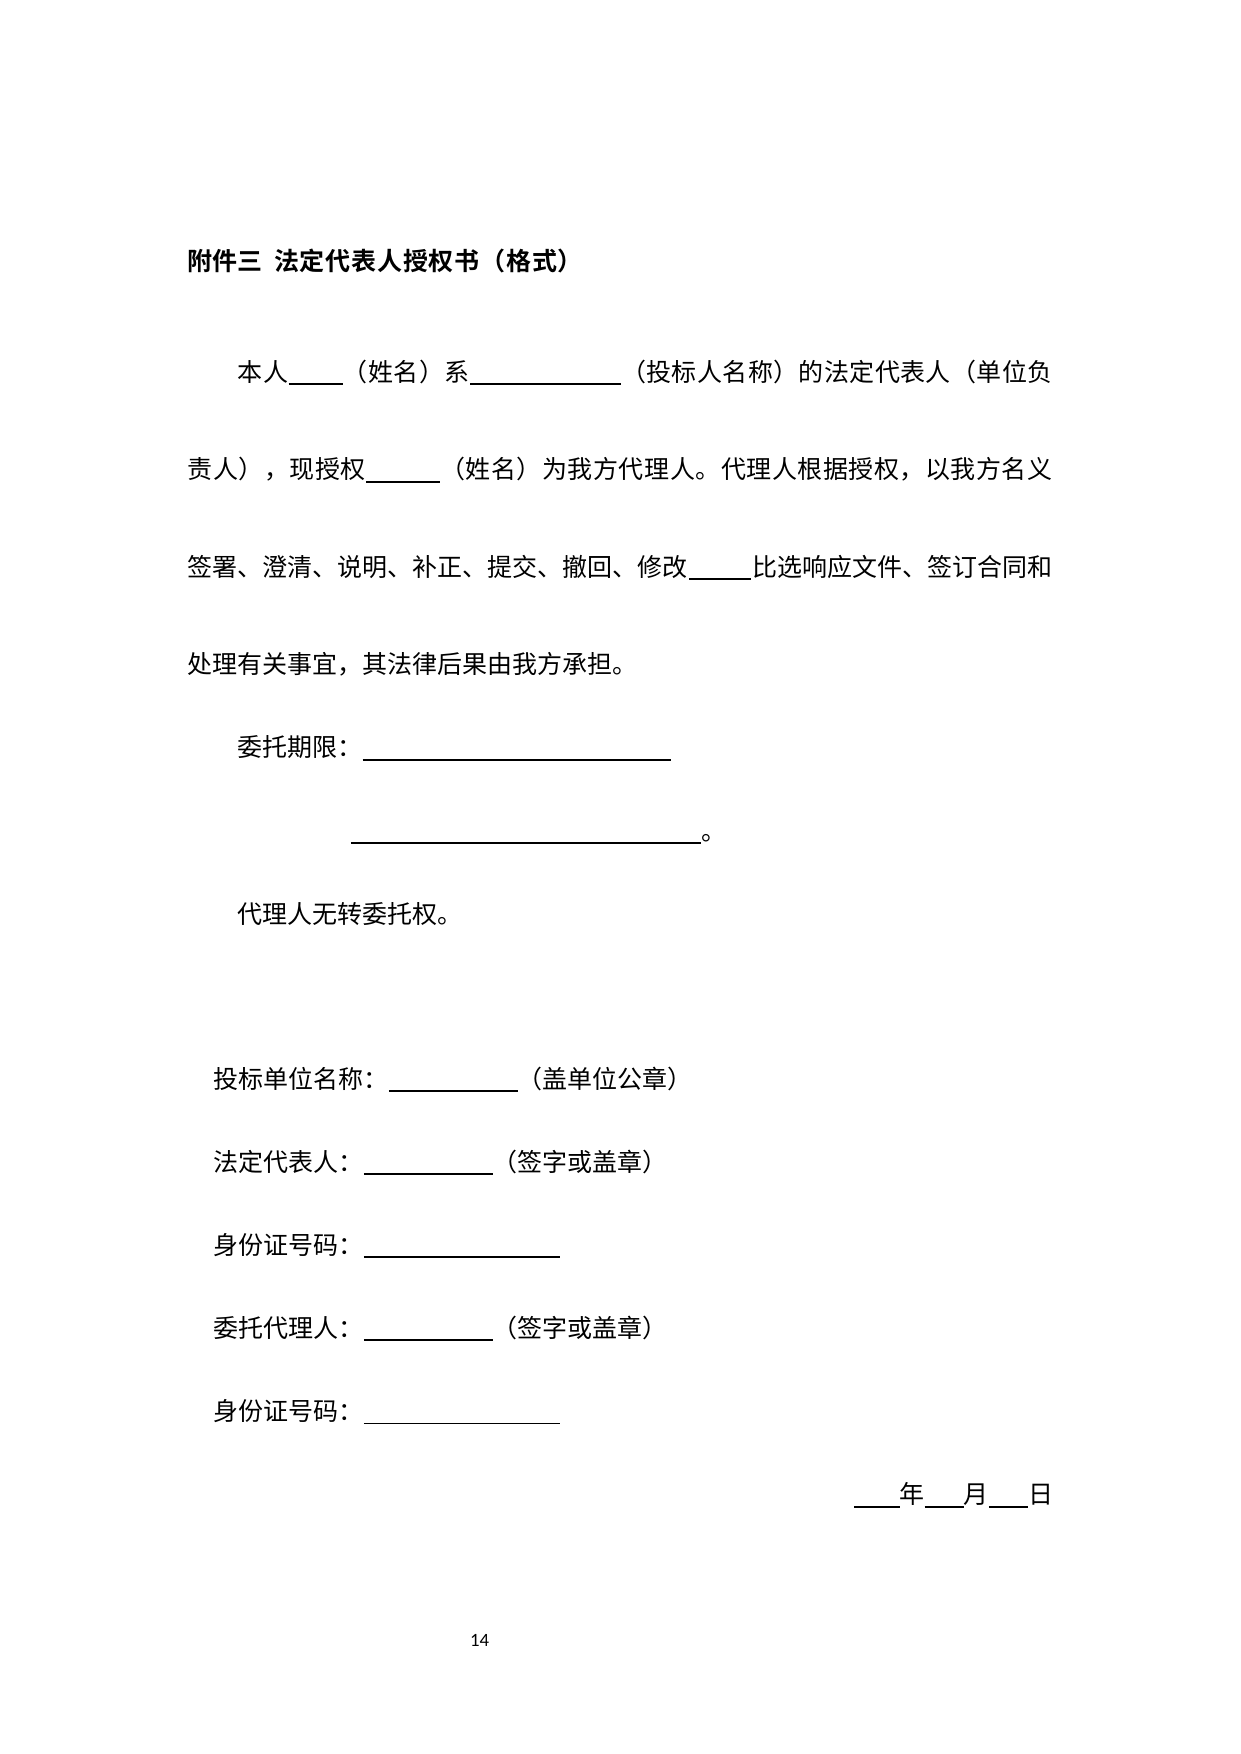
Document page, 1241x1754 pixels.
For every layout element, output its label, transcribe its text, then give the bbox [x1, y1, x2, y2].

text 附件三 法定代表人授权书（格式） [187, 227, 1053, 292]
text 委托期限： [187, 713, 1053, 778]
text 投标单位名称： （盖单位公章） [187, 1045, 1053, 1110]
text 身份证号码： [187, 1211, 1053, 1276]
text 本人 （姓名）系 （投标人名称）的法定代表人（单位负责人），现授权 （姓名）为我方代理人。代理人根据授权，以我方名义签署、澄清、说明、补正、提交、撤回、修改 比选响应文件、签订合同和处理有关事宜，其法律后果由我方承担。 [187, 338, 1053, 695]
text 。 [187, 797, 1053, 862]
text 代理人无转委托权。 [187, 880, 1053, 945]
text 身份证号码： [187, 1377, 1053, 1442]
text 委托代理人： （签字或盖章） [187, 1294, 1053, 1359]
text 年 月 日 [187, 1460, 1053, 1525]
text 法定代表人： （签字或盖章） [187, 1128, 1053, 1193]
